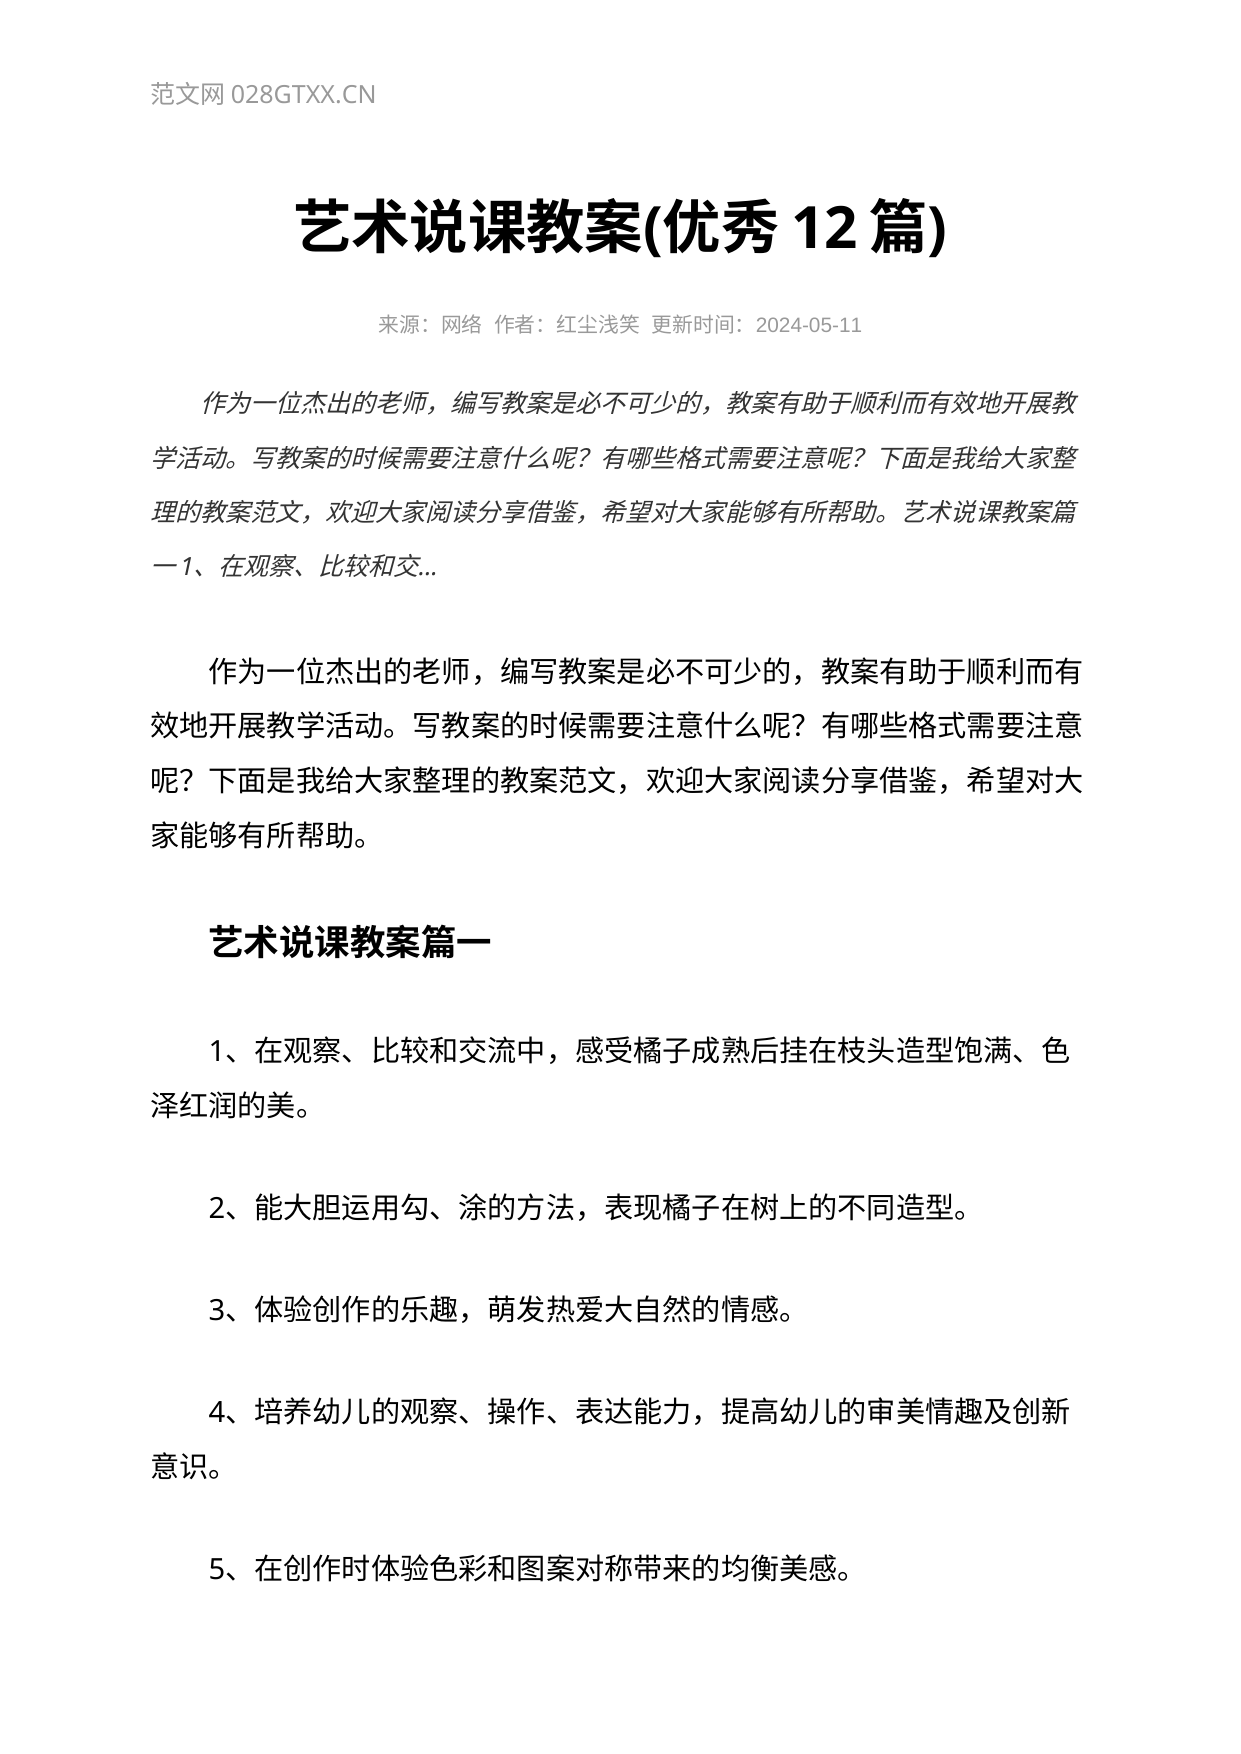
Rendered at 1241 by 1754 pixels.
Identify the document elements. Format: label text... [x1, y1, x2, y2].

text 作为一位杰出的老师，编写教案是必不可少的，教案有助于顺利而有效地开展教学活动。写教案的时候需要注意什么呢？有哪些格式需要注意呢？下面是我给大家整理的教案范文，欢迎大家阅读分享借鉴，希望对大家能够有所帮助。 [150, 648, 1090, 855]
text 2、能大胆运用勾、涂的方法，表现橘子在树上的不同造型。 [150, 1185, 1090, 1227]
text 1、在观察、比较和交流中，感受橘子成熟后挂在枝头造型饱满、色泽红润的美。 [150, 1028, 1090, 1125]
text 4、培养幼儿的观察、操作、表达能力，提高幼儿的审美情趣及创新意识。 [150, 1389, 1090, 1486]
text 5、在创作时体验色彩和图案对称带来的均衡美感。 [150, 1546, 1090, 1588]
text 来源：网络 作者：红尘浅笑 更新时间：2024-05-11 [150, 313, 1090, 337]
text 3、体验创作的乐趣，萌发热爱大自然的情感。 [150, 1287, 1090, 1329]
text 艺术说课教案篇一 [150, 914, 1090, 966]
text 作为一位杰出的老师，编写教案是必不可少的，教案有助于顺利而有效地开展教学活动。写教案的时候需要注意什么呢？有哪些格式需要注意呢？下面是我给大家整理的教案范文，欢迎大家阅读分享借鉴，希望对大家能够有所帮助。艺术说课教案篇一1、在观察、比较和交... [150, 384, 1090, 583]
subtitle 艺术说课教案(优秀12篇) [150, 181, 1090, 266]
